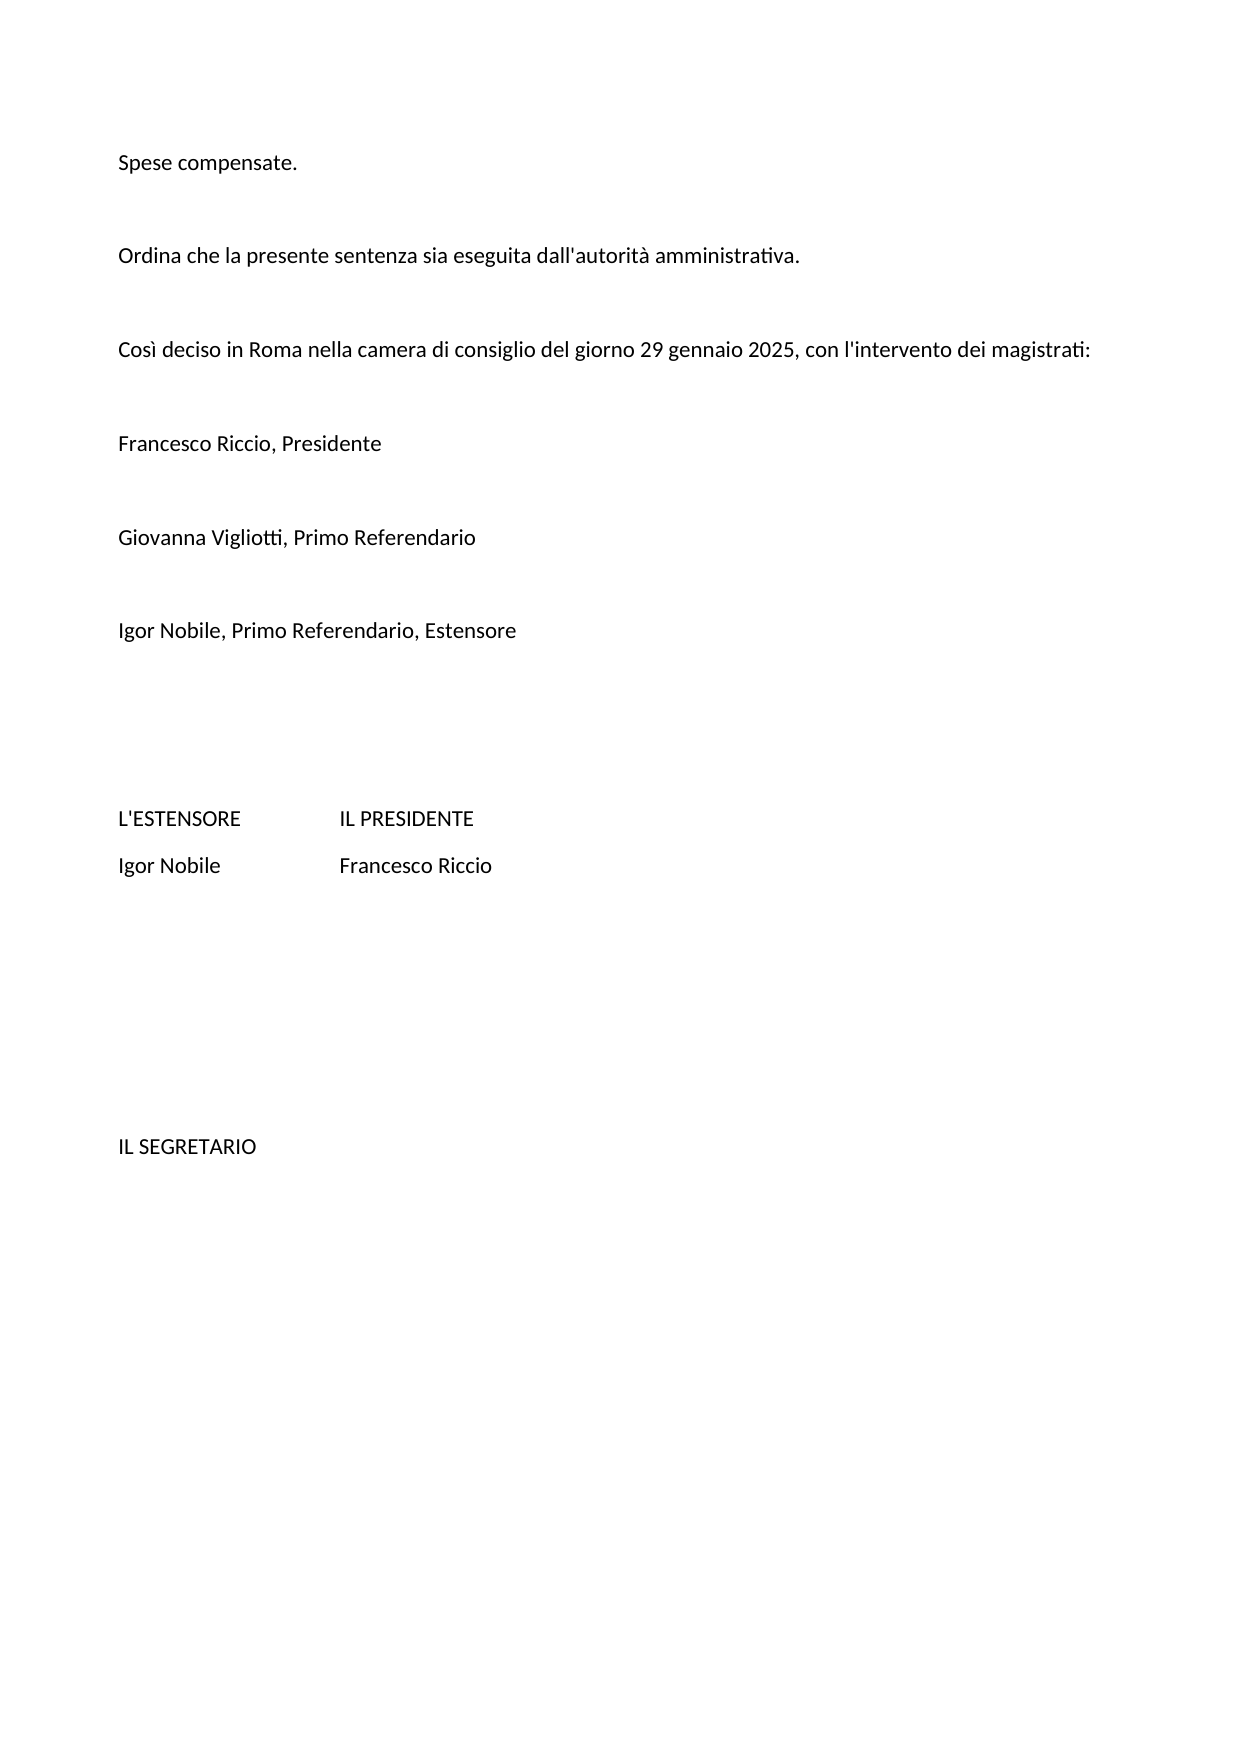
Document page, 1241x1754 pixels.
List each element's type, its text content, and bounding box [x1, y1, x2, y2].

text Giovanna Vigliotti, Primo Referendario [118, 523, 1122, 551]
text Francesco Riccio, Presidente [118, 429, 1122, 457]
text IL SEGRETARIO [118, 1132, 1122, 1160]
text Così deciso in Roma nella camera di consiglio del giorno 29 gennaio 2025, con l'intervento dei magistrati: [118, 335, 1122, 363]
text Spese compensate. [118, 148, 1122, 176]
text Igor Nobile, Primo Referendario, Estensore [118, 616, 1122, 644]
text Igor Nobile Francesco Riccio [118, 851, 1122, 879]
text Ordina che la presente sentenza sia eseguita dall'autorità amministrativa. [118, 241, 1122, 269]
text L'ESTENSORE IL PRESIDENTE [118, 804, 1122, 832]
